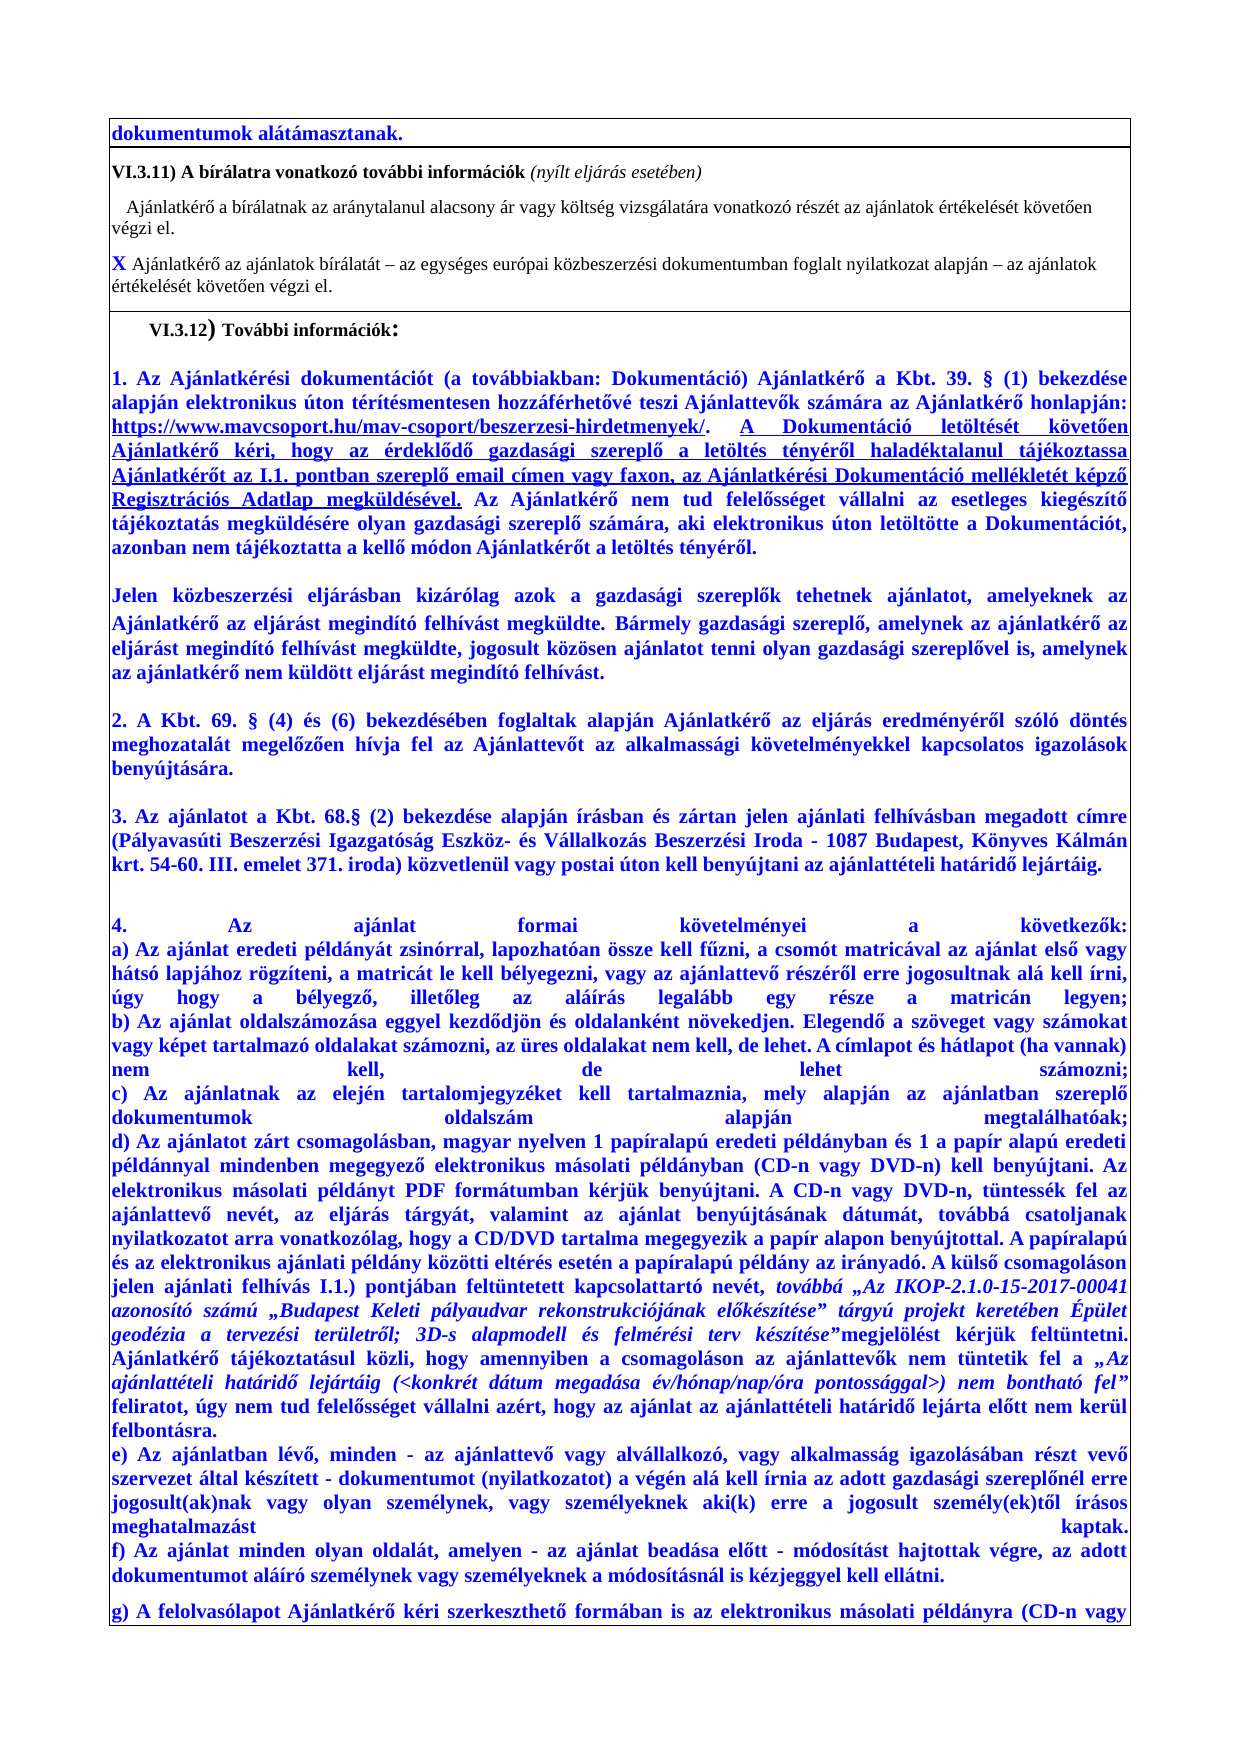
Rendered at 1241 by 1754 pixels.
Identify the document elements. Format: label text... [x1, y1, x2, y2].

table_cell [110, 312, 1130, 1625]
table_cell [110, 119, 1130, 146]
table_cell VI.3.11) A bírálatra vonatkozó további információk (nyílt eljárás esetében) Ajánlatkérő a bírálatnak az aránytalanul alacsony ár vagy költség vizsgálatára vonatkozó részét az ajánlatok értékelését követően végzi el. X Ajánlatkérő az ajánlatok bírálatát – az egységes európai közbeszerzési dokumentumban foglalt nyilatkozat alapján – az ajánlatok értékelését követően végzi el. [110, 148, 1130, 311]
